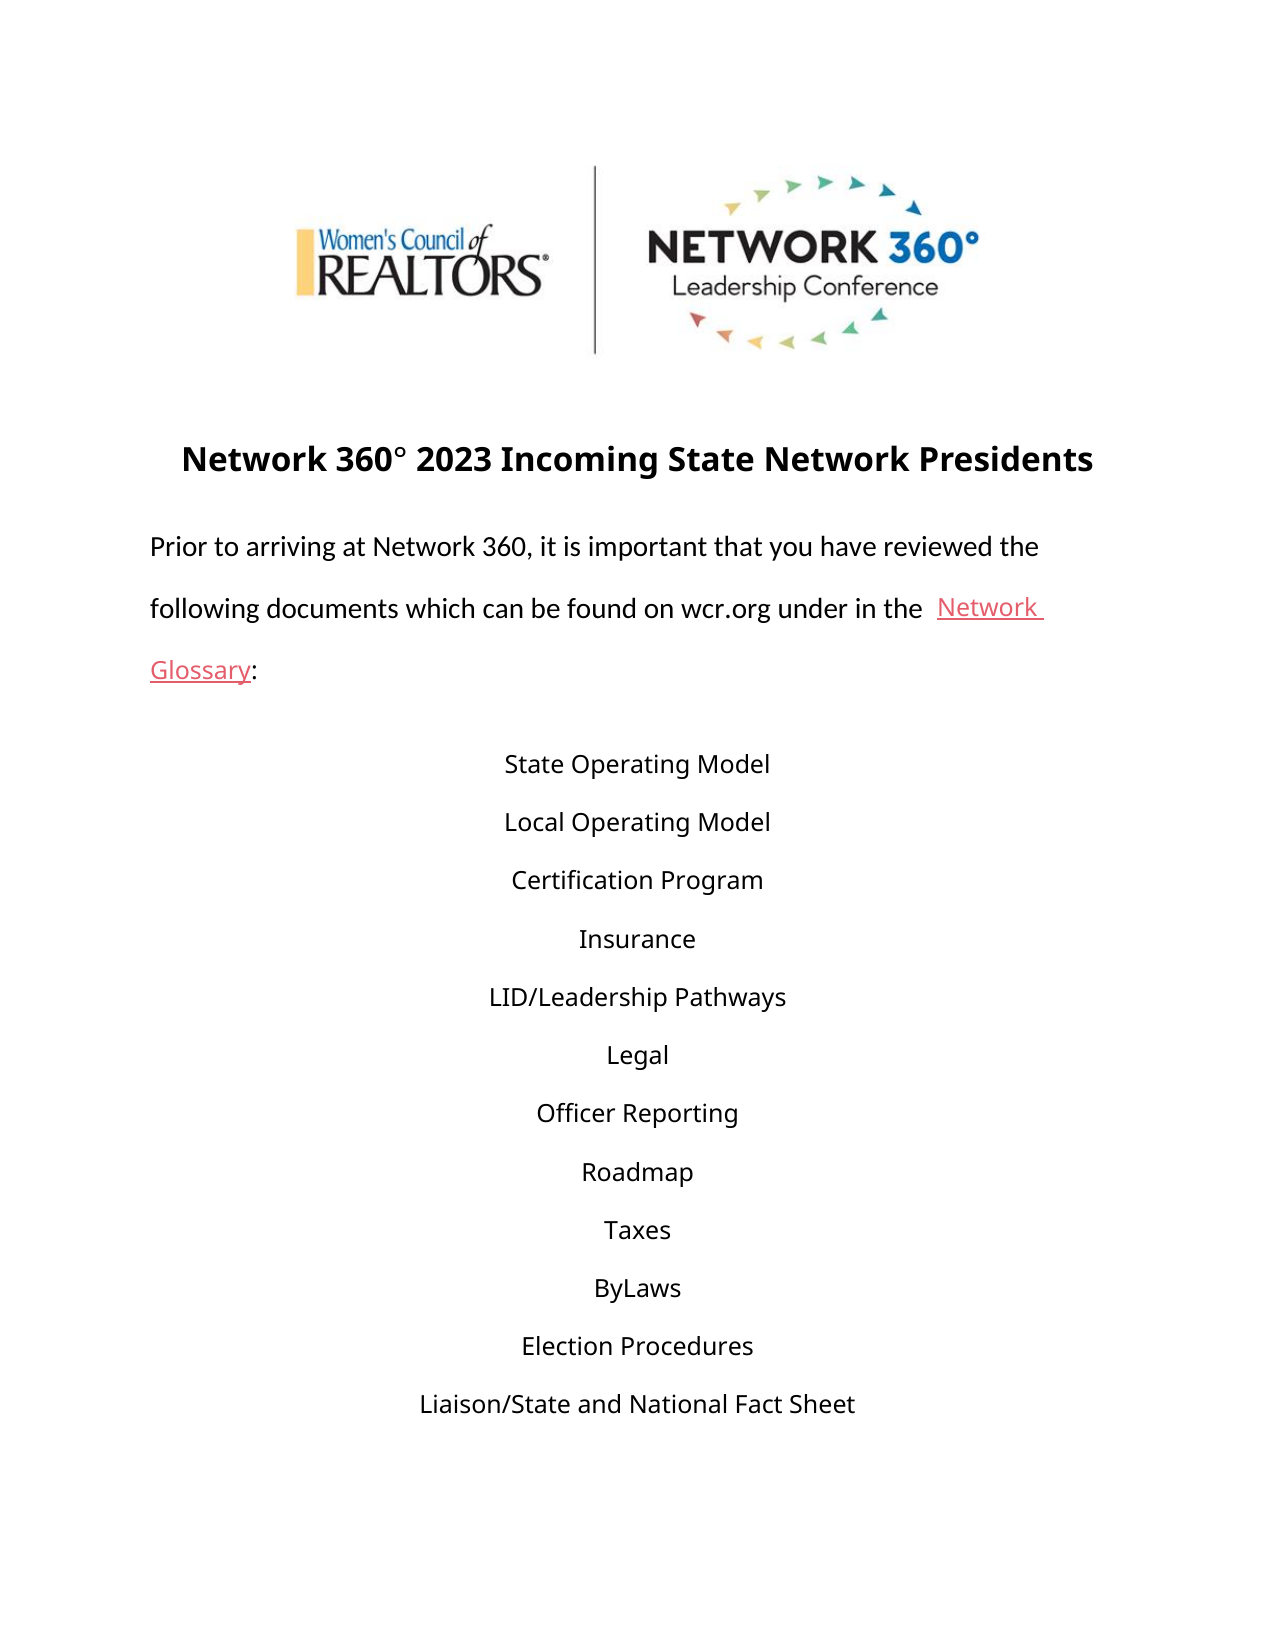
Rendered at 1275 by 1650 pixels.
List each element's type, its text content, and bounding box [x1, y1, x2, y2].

text Prior to arriving at Network 360, it is important that you have reviewed the following documents which can be found on wcr.org under in the Network Glossary: [150, 528, 1125, 711]
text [150, 746, 1125, 1445]
picture [278, 150, 997, 371]
text Network 360° 2023 Incoming State Network Presidents [150, 436, 1125, 506]
